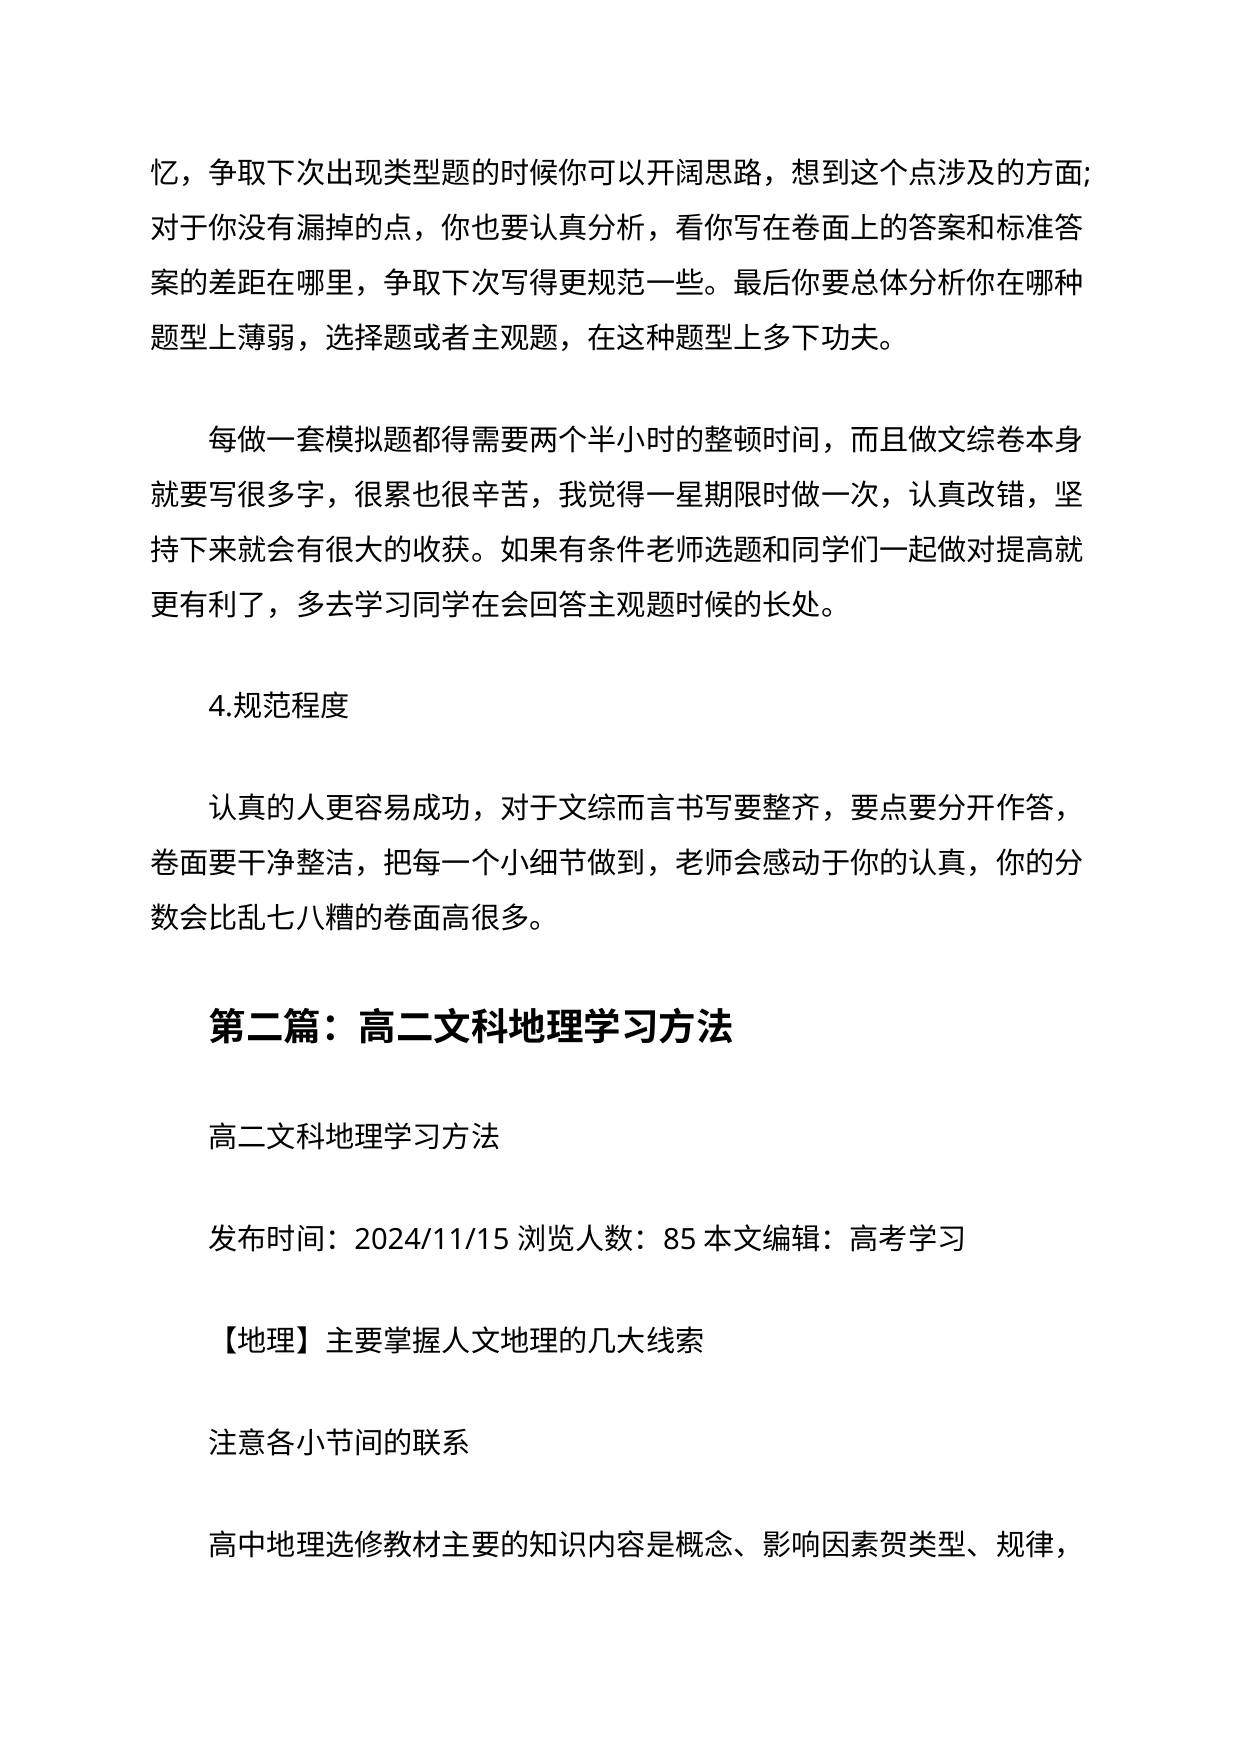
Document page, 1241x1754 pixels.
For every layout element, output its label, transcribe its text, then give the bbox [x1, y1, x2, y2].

text 4.规范程度 [150, 683, 1090, 725]
text 发布时间：2024/11/15 浏览人数：85 本文编辑：高考学习 [150, 1216, 1090, 1258]
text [150, 1521, 1090, 1563]
text 高二文科地理学习方法 [150, 1114, 1090, 1156]
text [150, 150, 1090, 357]
text 认真的人更容易成功，对于文综而言书写要整齐，要点要分开作答，卷面要干净整洁，把每一个小细节做到，老师会感动于你的认真，你的分数会比乱七八糟的卷面高很多。 [150, 785, 1090, 937]
text 每做一套模拟题都得需要两个半小时的整顿时间，而且做文综卷本身就要写很多字，很累也很辛苦，我觉得一星期限时做一次，认真改错，坚持下来就会有很大的收获。如果有条件老师选题和同学们一起做对提高就更有利了，多去学习同学在会回答主观题时候的长处。 [150, 417, 1090, 623]
text 【地理】主要掌握人文地理的几大线索 [150, 1318, 1090, 1360]
text 第二篇：高二文科地理学习方法 [150, 997, 1090, 1051]
text 注意各小节间的联系 [150, 1419, 1090, 1462]
